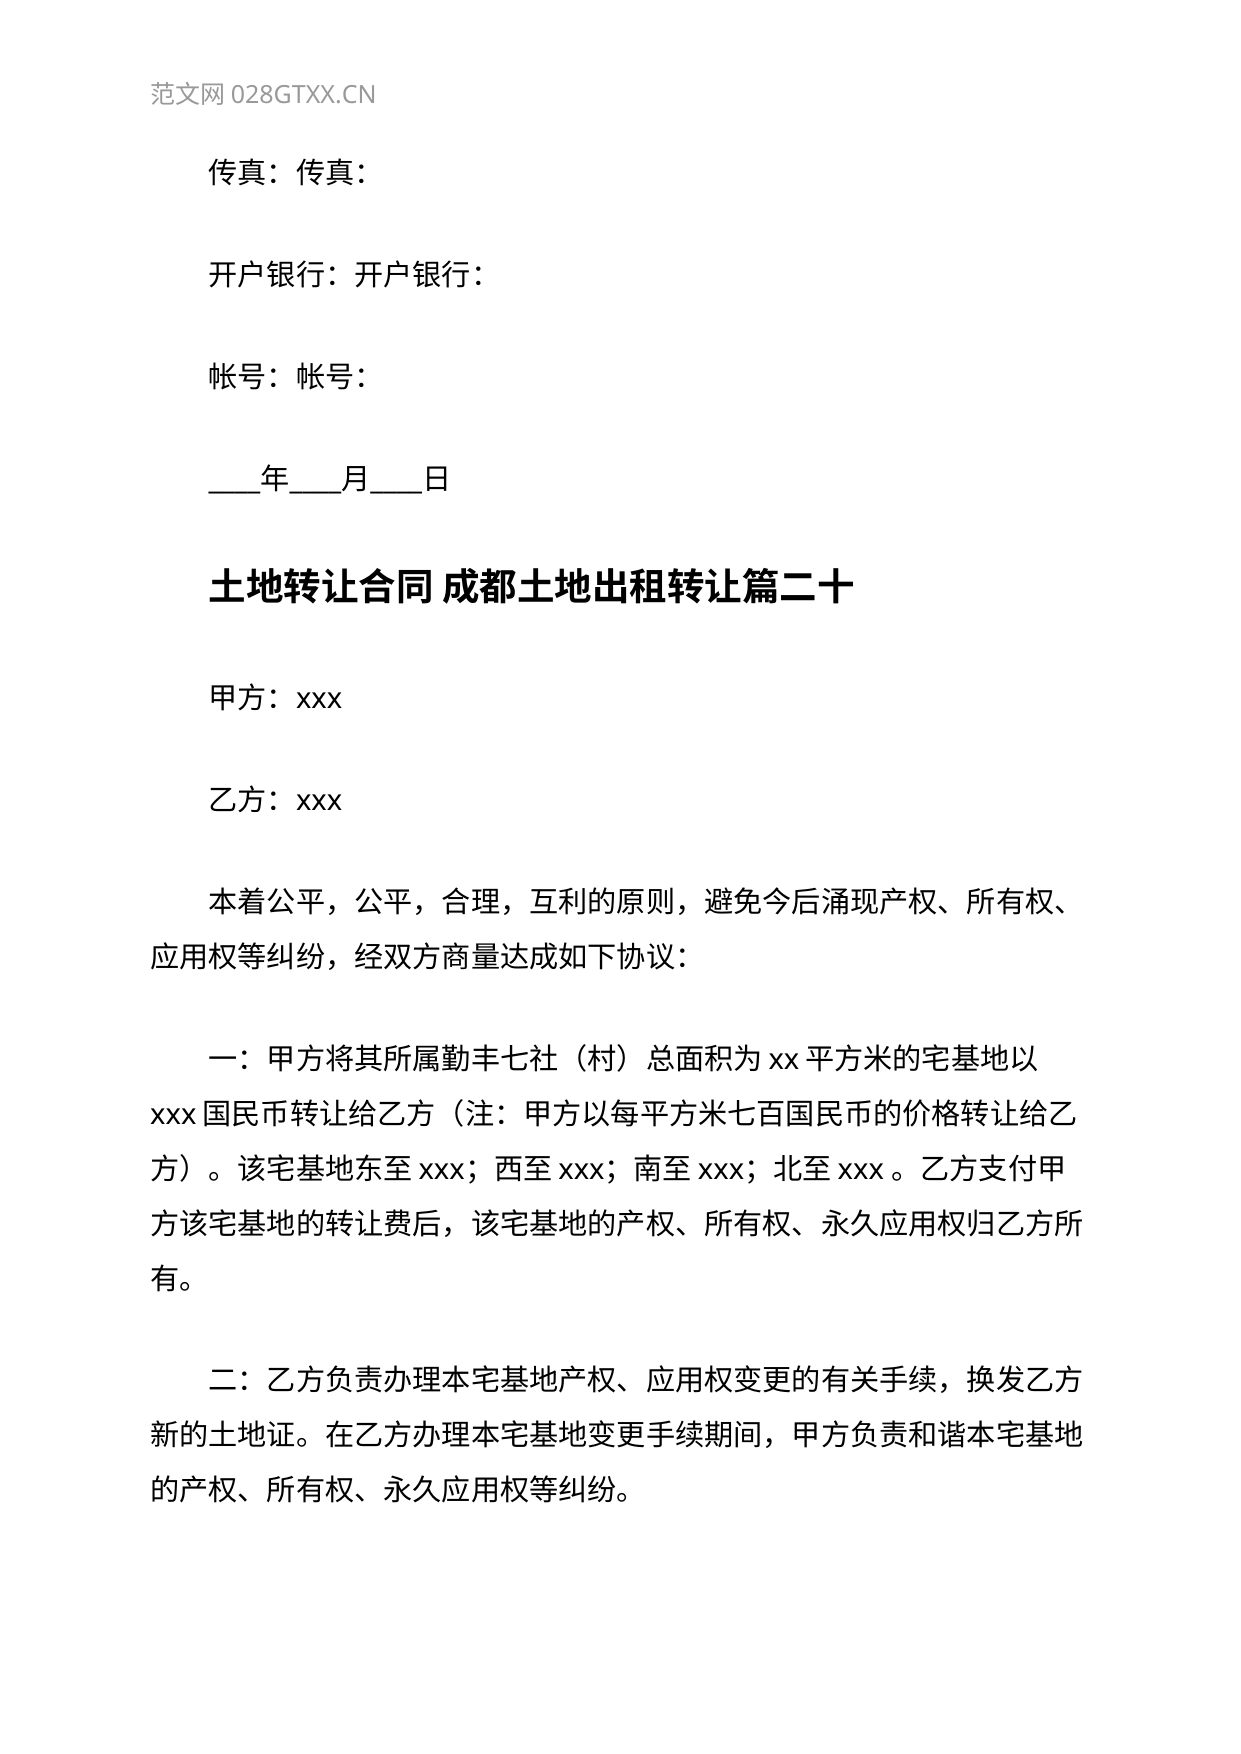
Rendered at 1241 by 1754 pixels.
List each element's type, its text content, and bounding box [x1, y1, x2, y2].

text 一：甲方将其所属勤丰七社（村）总面积为xx平方米的宅基地以xxx国民币转让给乙方（注：甲方以每平方米七百国民币的价格转让给乙方）。该宅基地东至xxx；西至xxx；南至xxx；北至xxx 。乙方支付甲方该宅基地的转让费后，该宅基地的产权、所有权、永久应用权归乙方所有。 [150, 1035, 1090, 1297]
text 二：乙方负责办理本宅基地产权、应用权变更的有关手续，换发乙方新的土地证。在乙方办理本宅基地变更手续期间，甲方负责和谐本宅基地的产权、所有权、永久应用权等纠纷。 [150, 1357, 1090, 1509]
text 开户银行：开户银行： [150, 252, 1090, 294]
text 传真：传真： [150, 150, 1090, 192]
text 帐号：帐号： [150, 353, 1090, 396]
text 乙方：xxx [150, 777, 1090, 819]
text 甲方：xxx [150, 675, 1090, 717]
text ____年____月____日 [150, 455, 1090, 498]
text 土地转让合同 成都土地出租转让篇二十 [150, 557, 1090, 612]
text 本着公平，公平，合理，互利的原则，避免今后涌现产权、所有权、应用权等纠纷，经双方商量达成如下协议： [150, 879, 1090, 976]
